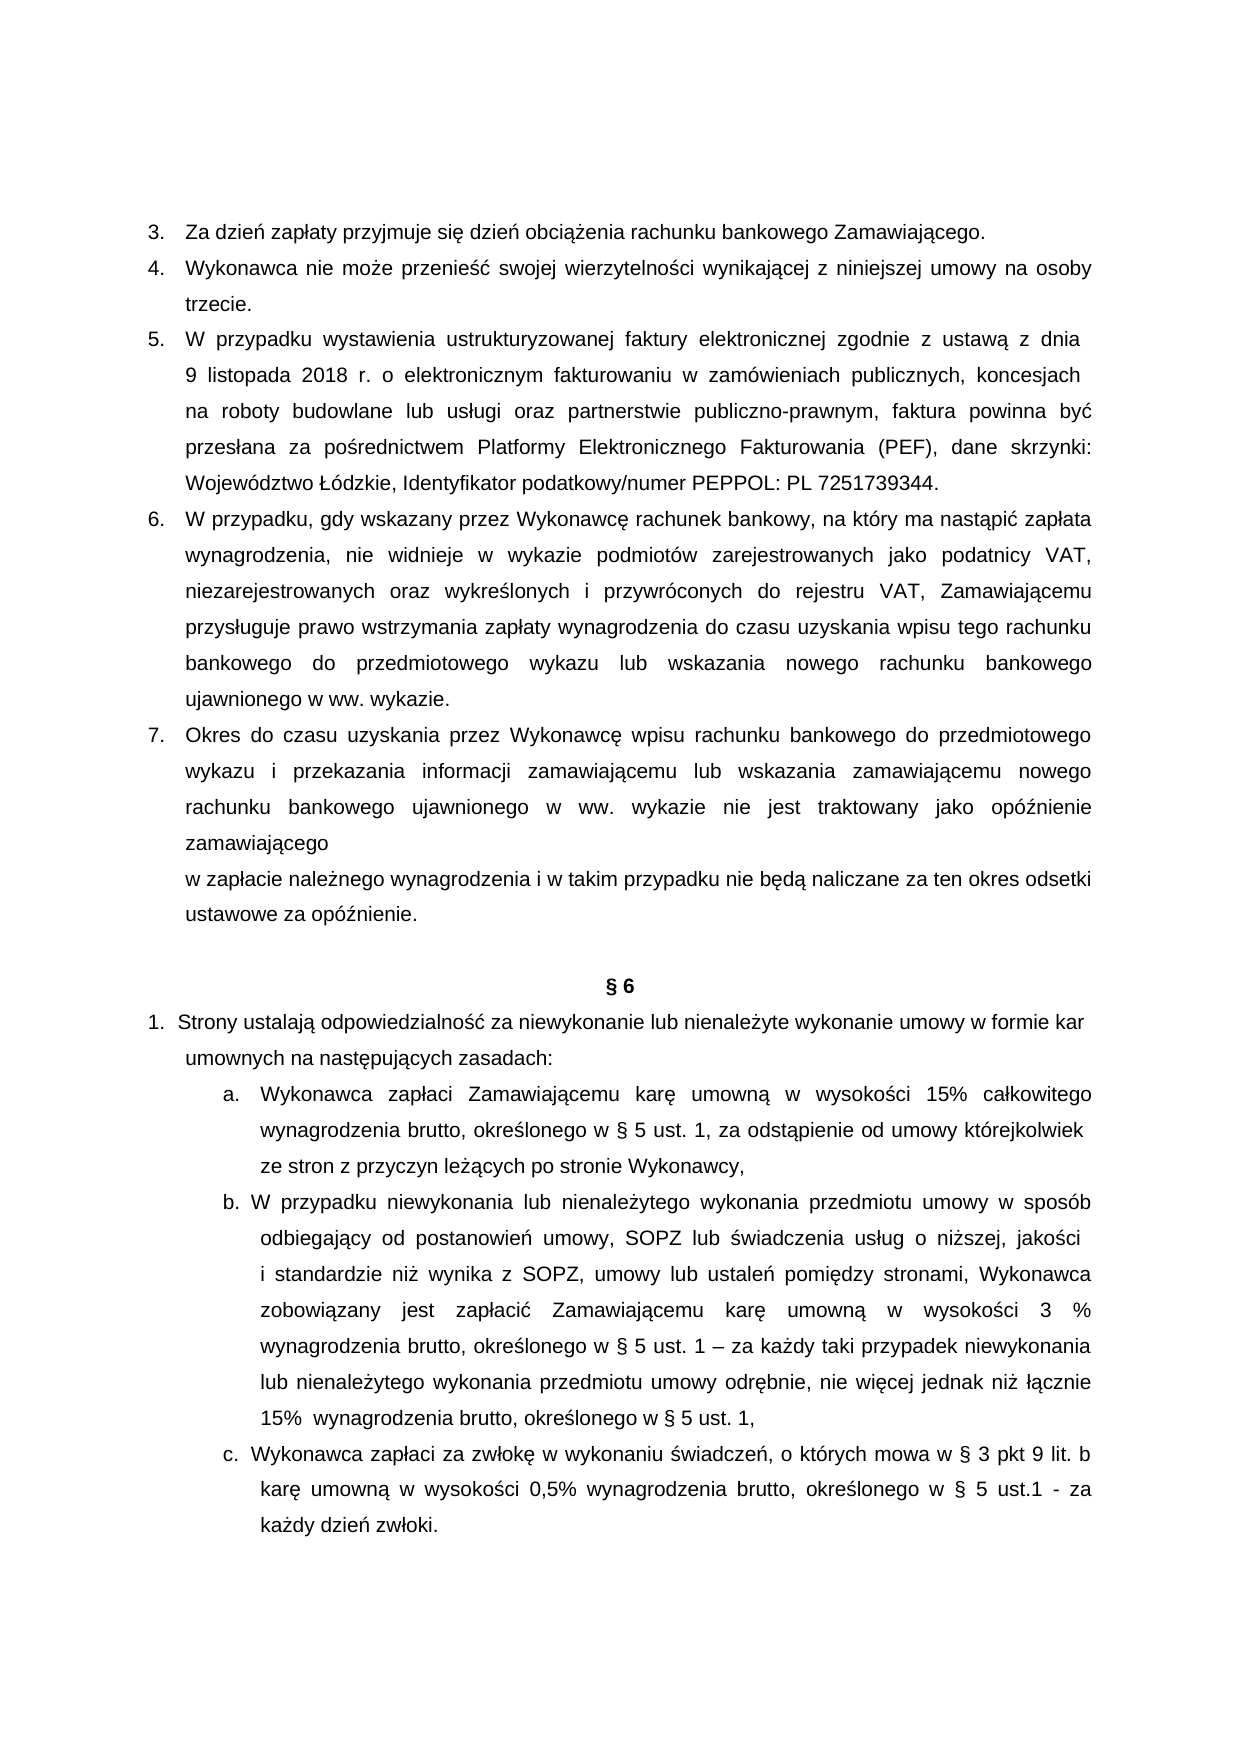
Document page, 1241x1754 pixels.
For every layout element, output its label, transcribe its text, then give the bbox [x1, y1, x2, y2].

list W przypadku wystawienia ustrukturyzowanej faktury elektronicznej zgodnie z ustawą z dnia 9 listopada 2018 r. o elektronicznym fakturowaniu w zamówieniach publicznych, koncesjach na roboty budowlane lub usługi oraz partnerstwie publiczno-prawnym, faktura powinna być przesłana za pośrednictwem Platformy Elektronicznego Fakturowania (PEF), dane skrzynki: Województwo Łódzkie, Identyfikator podatkowy/numer PEPPOL: PL 7251739344. [148, 327, 1093, 495]
text § 6 [148, 974, 1093, 998]
list Za dzień zapłaty przyjmuje się dzień obciążenia rachunku bankowego Zamawiającego. [148, 219, 1093, 243]
list W przypadku niewykonania lub nienależytego wykonania przedmiotu umowy w sposób odbiegający od postanowień umowy, SOPZ lub świadczenia usług o niższej, jakości i standardzie niż wynika z SOPZ, umowy lub ustaleń pomiędzy stronami, Wykonawca zobowiązany jest zapłacić Zamawiającemu karę umowną w wysokości 3 % wynagrodzenia brutto, określonego w § 5 ust. 1 – za każdy taki przypadek niewykonania lub nienależytego wykonania przedmiotu umowy odrębnie, nie więcej jednak niż łącznie 15% wynagrodzenia brutto, określonego w § 5 ust. 1, [223, 1190, 1093, 1429]
list W przypadku, gdy wskazany przez Wykonawcę rachunek bankowy, na który ma nastąpić zapłata wynagrodzenia, nie widnieje w wykazie podmiotów zarejestrowanych jako podatnicy VAT, niezarejestrowanych oraz wykreślonych i przywróconych do rejestru VAT, Zamawiającemu przysługuje prawo wstrzymania zapłaty wynagrodzenia do czasu uzyskania wpisu tego rachunku bankowego do przedmiotowego wykazu lub wskazania nowego rachunku bankowego ujawnionego w ww. wykazie. [148, 507, 1093, 711]
list Okres do czasu uzyskania przez Wykonawcę wpisu rachunku bankowego do przedmiotowego wykazu i przekazania informacji zamawiającemu lub wskazania zamawiającemu nowego rachunku bankowego ujawnionego w ww. wykazie nie jest traktowany jako opóźnienie zamawiającego w zapłacie należnego wynagrodzenia i w takim przypadku nie będą naliczane za ten okres odsetki ustawowe za opóźnienie. [148, 723, 1093, 926]
list Strony ustalają odpowiedzialność za niewykonanie lub nienależyte wykonanie umowy w formie kar umownych na następujących zasadach: [148, 1010, 1093, 1070]
list Wykonawca nie może przenieść swojej wierzytelności wynikającej z niniejszej umowy na osoby trzecie. [148, 255, 1093, 315]
list Wykonawca zapłaci za zwłokę w wykonaniu świadczeń, o których mowa w § 3 pkt 9 lit. b karę umowną w wysokości 0,5% wynagrodzenia brutto, określonego w § 5 ust.1 - za każdy dzień zwłoki. [223, 1441, 1093, 1537]
list Wykonawca zapłaci Zamawiającemu karę umowną w wysokości 15% całkowitego wynagrodzenia brutto, określonego w § 5 ust. 1, za odstąpienie od umowy którejkolwiek ze stron z przyczyn leżących po stronie Wykonawcy, [223, 1082, 1093, 1178]
